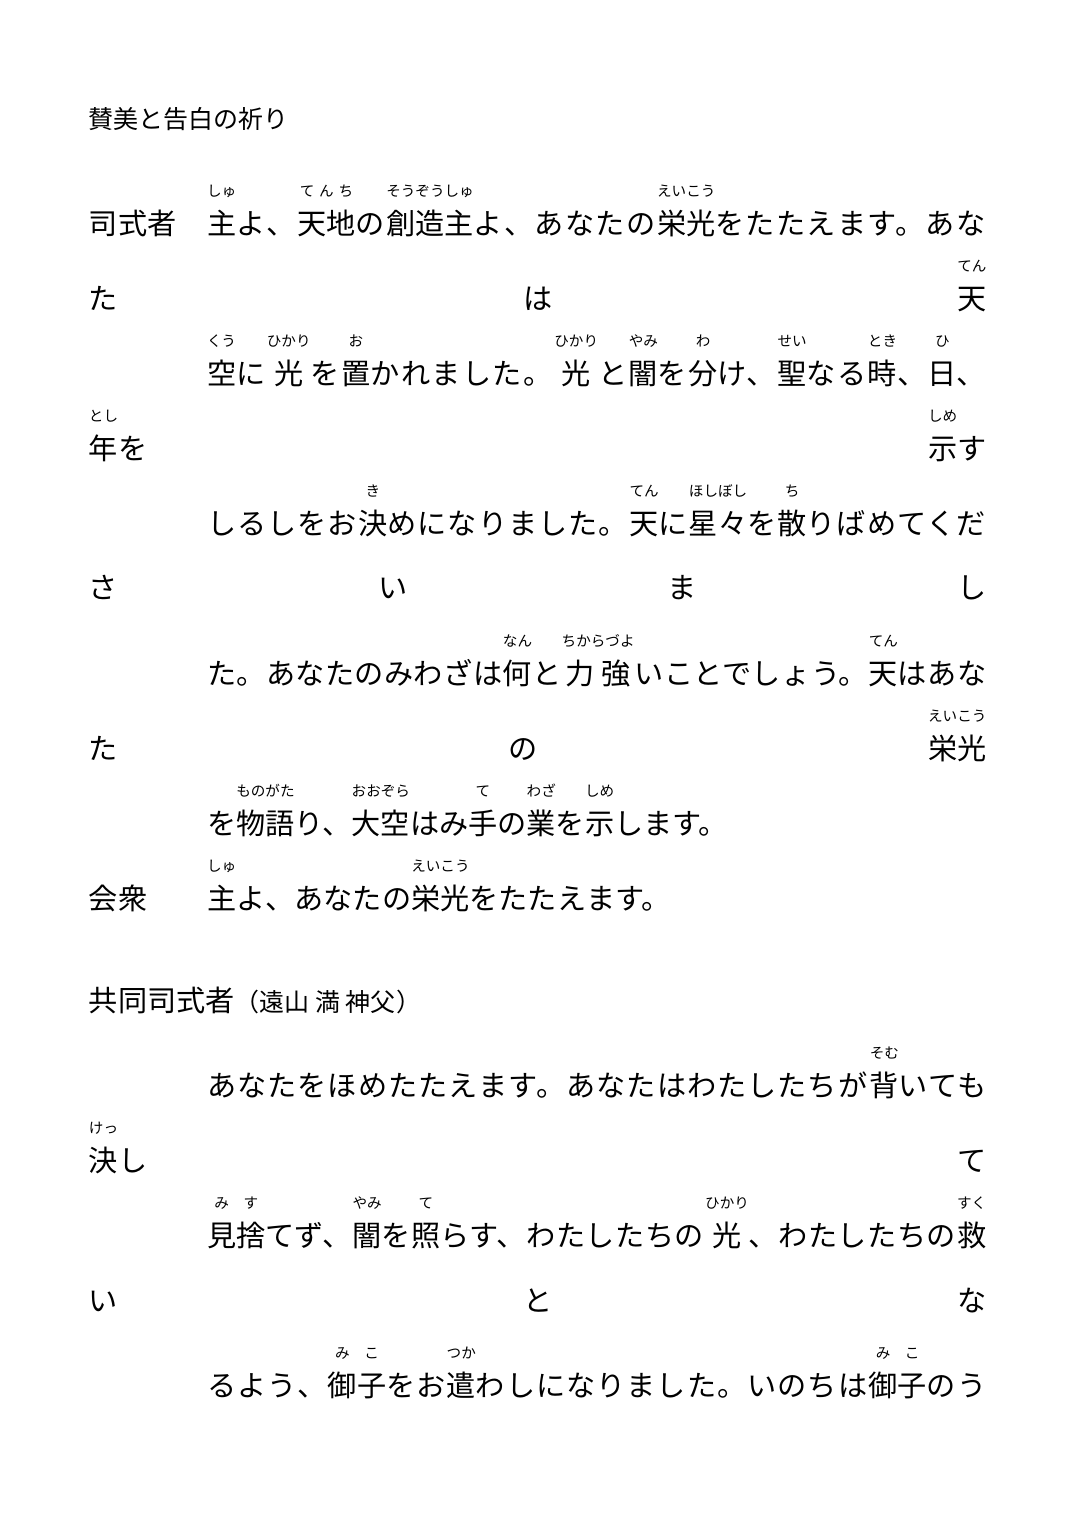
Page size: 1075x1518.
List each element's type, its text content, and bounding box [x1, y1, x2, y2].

text にをかれました。とをけ、なる、、をす [89, 324, 986, 474]
text をり、はみのをします。 [89, 774, 986, 849]
text 共同司式者（遠山 満 神父） [89, 961, 986, 1036]
text しるしをおめになりました。にをりばめてくださいまし [89, 474, 986, 624]
text 司式者 よ、のよ、あなたのをたたえます。あなたは [89, 174, 986, 324]
text た。あなたのみわざはといことでしょう。はあなたの [89, 624, 986, 774]
text 会衆 よ、あなたのをたたえます。 [89, 849, 986, 924]
text あなたをほめたたえます。あなたはわたしたちがいてもして [89, 1036, 986, 1186]
text 賛美と告白の祈り [89, 99, 986, 136]
text てず、をらす、わたしたちの、わたしたちのいとな [89, 1186, 986, 1336]
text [89, 1336, 986, 1411]
